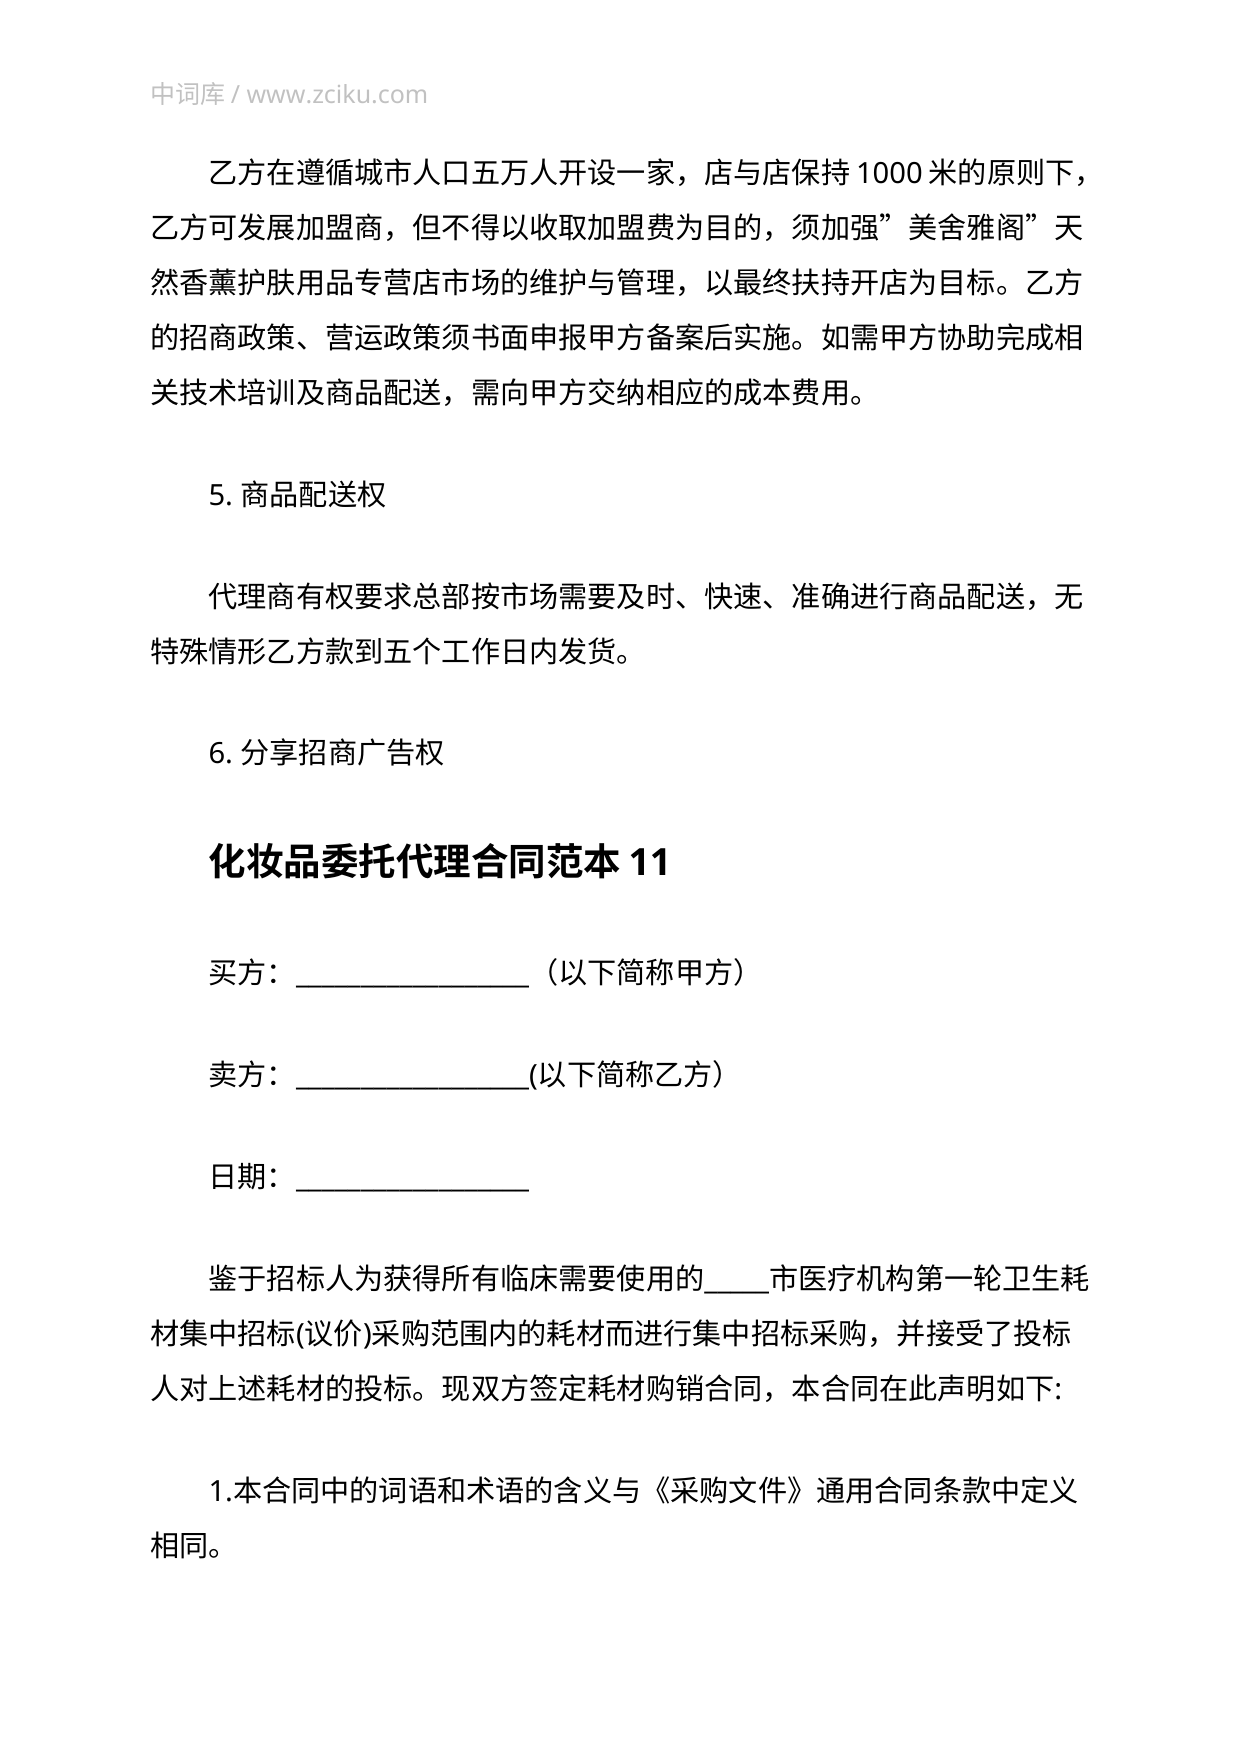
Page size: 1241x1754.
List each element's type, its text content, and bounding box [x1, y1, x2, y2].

text 1.本合同中的词语和术语的含义与《采购文件》通用合同条款中定义相同。 [150, 1468, 1090, 1565]
text 鉴于招标人为获得所有临床需要使用的_____市医疗机构第一轮卫生耗材集中招标(议价)采购范围内的耗材而进行集中招标采购，并接受了投标人对上述耗材的投标。现双方签定耗材购销合同，本合同在此声明如下: [150, 1256, 1090, 1408]
text 买方：__________________（以下简称甲方） [150, 950, 1090, 992]
text 化妆品委托代理合同范本11 [150, 832, 1090, 887]
text 日期：__________________ [150, 1154, 1090, 1196]
text 6. 分享招商广告权 [150, 730, 1090, 772]
text 代理商有权要求总部按市场需要及时、快速、准确进行商品配送，无特殊情形乙方款到五个工作日内发货。 [150, 573, 1090, 671]
text 卖方：__________________(以下简称乙方） [150, 1052, 1090, 1094]
text 乙方在遵循城市人口五万人开设一家，店与店保持1000米的原则下，乙方可发展加盟商，但不得以收取加盟费为目的，须加强”美舍雅阁”天然香薰护肤用品专营店市场的维护与管理，以最终扶持开店为目标。乙方的招商政策、营运政策须书面申报甲方备案后实施。如需甲方协助完成相关技术培训及商品配送，需向甲方交纳相应的成本费用。 [150, 150, 1090, 412]
text 5. 商品配送权 [150, 471, 1090, 514]
